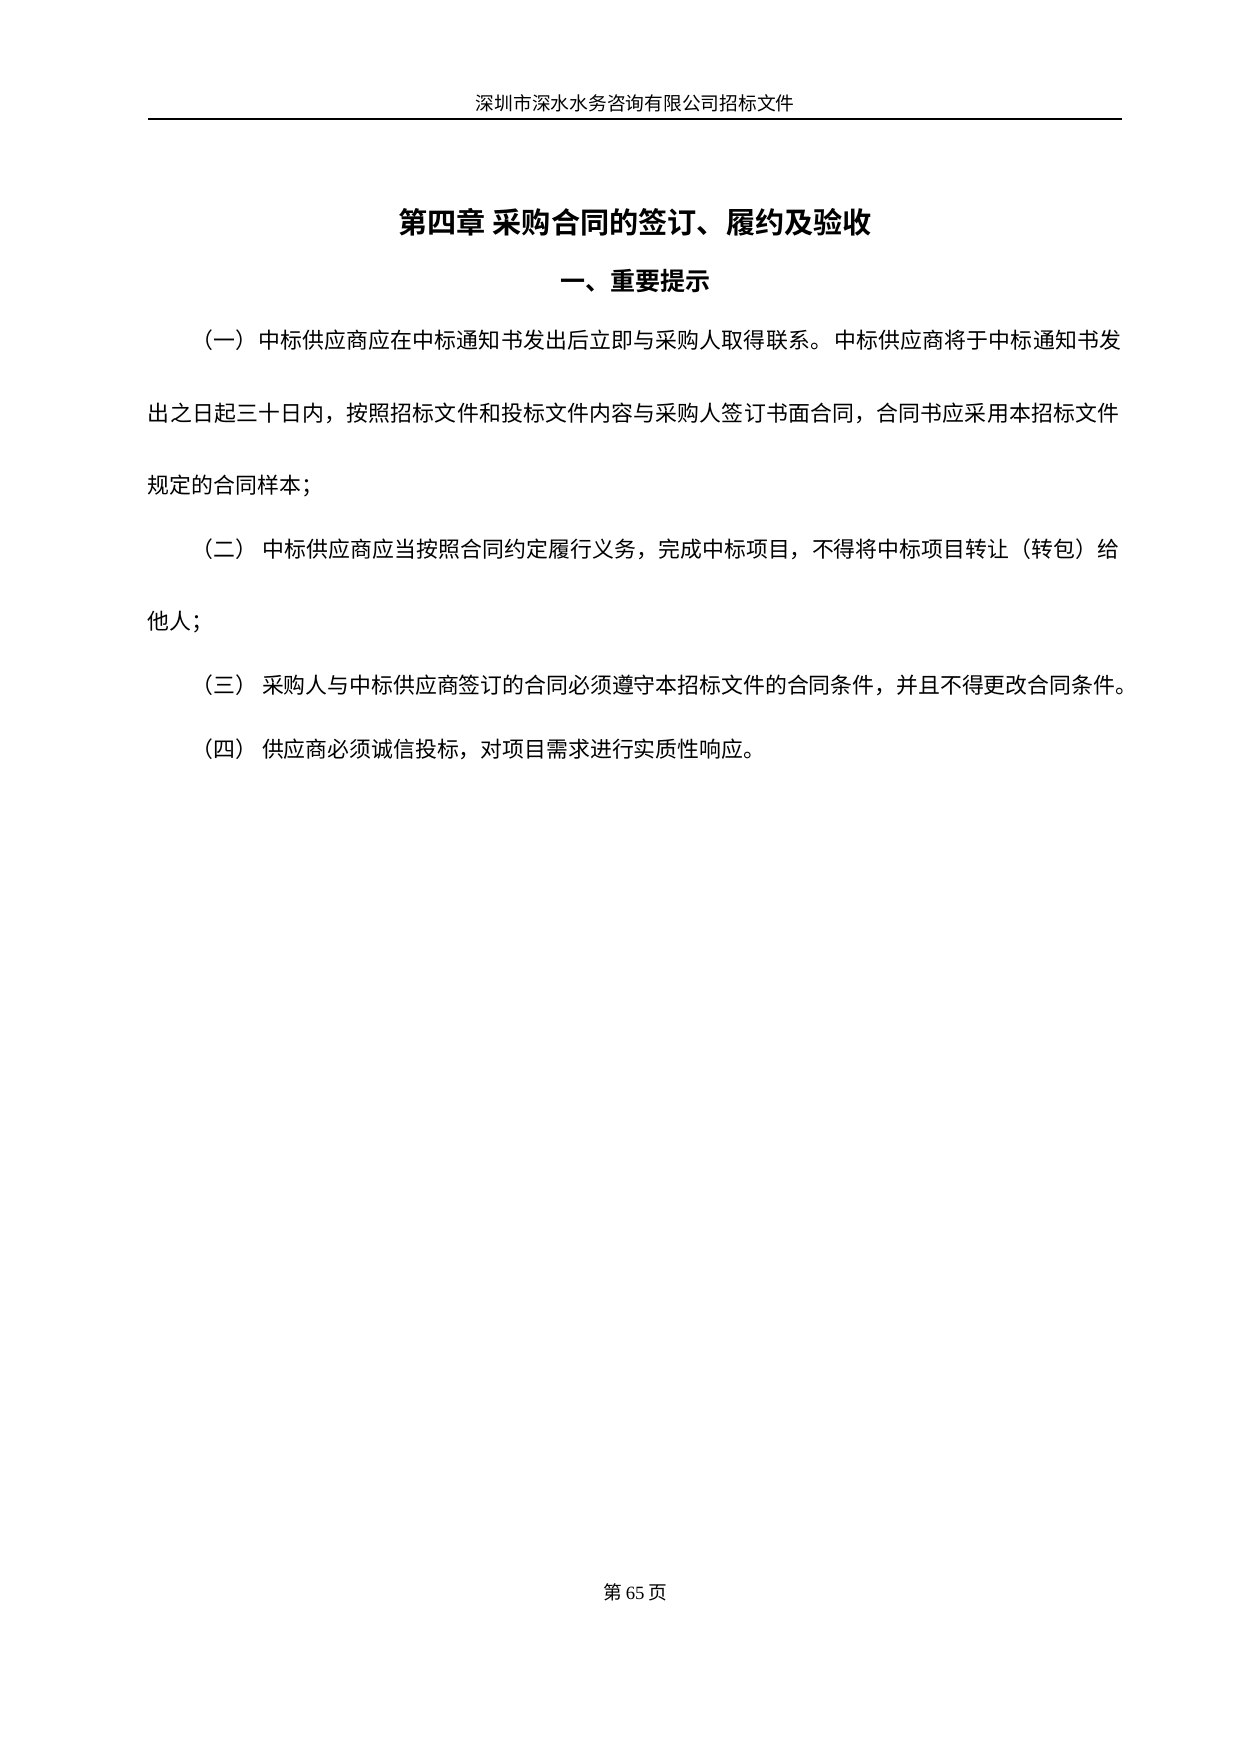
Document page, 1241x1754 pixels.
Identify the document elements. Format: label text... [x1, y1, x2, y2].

text （二） 中标供应商应当按照合同约定履行义务，完成中标项目，不得将中标项目转让（转包）给他人； [148, 524, 1122, 644]
subtitle 第四章 采购合同的签订、履约及验收 [148, 200, 1122, 242]
text （一）中标供应商应在中标通知书发出后立即与采购人取得联系。中标供应商将于中标通知书发出之日起三十日内，按照招标文件和投标文件内容与采购人签订书面合同，合同书应采用本招标文件规定的合同样本； [148, 315, 1122, 508]
text （三） 采购人与中标供应商签订的合同必须遵守本招标文件的合同条件，并且不得更改合同条件。 [148, 660, 1122, 708]
text 一、重要提示 [148, 261, 1122, 297]
text （四） 供应商必须诚信投标，对项目需求进行实质性响应。 [148, 724, 1122, 772]
